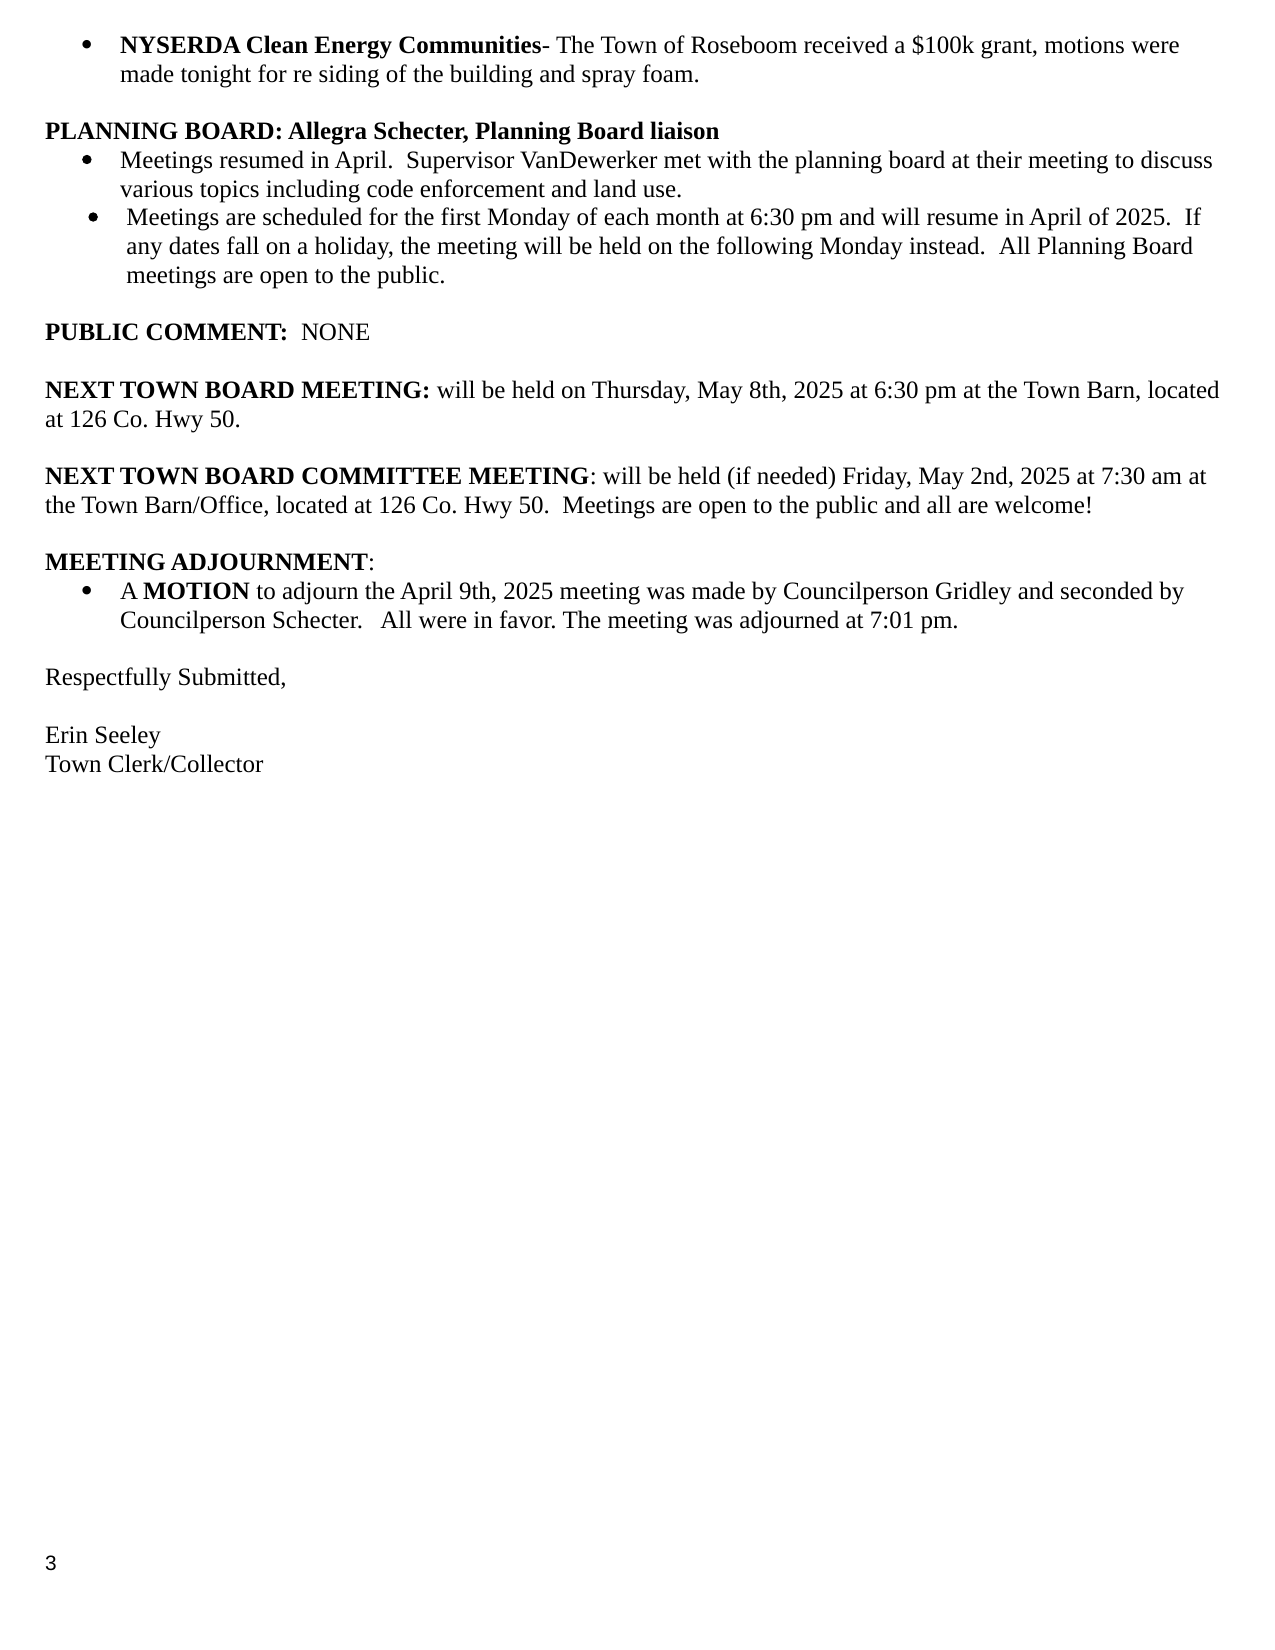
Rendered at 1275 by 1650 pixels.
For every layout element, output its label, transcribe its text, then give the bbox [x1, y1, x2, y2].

list A MOTION to adjourn the April 9th, 2025 meeting was made by Councilperson Gridley and seconded by Councilperson Schecter. All were in favor. The meeting was adjourned at 7:01 pm. [82, 576, 1230, 634]
list Meetings are scheduled for the first Monday of each month at 6:30 pm and will resume in April of 2025. If any dates fall on a holiday, the meeting will be held on the following Monday instead. All Planning Board meetings are open to the public. [89, 202, 1230, 289]
text Respectfully Submitted, [45, 662, 1230, 691]
text PUBLIC COMMENT: NONE [45, 317, 1230, 346]
text NEXT TOWN BOARD MEETING: will be held on Thursday, May 8th, 2025 at 6:30 pm at the Town Barn, located at 126 Co. Hwy 50. [45, 375, 1230, 432]
list Meetings resumed in April. Supervisor VanDewerker met with the planning board at their meeting to discuss [82, 145, 1230, 174]
text NEXT TOWN BOARD COMMITTEE MEETING: will be held (if needed) Friday, May 2nd, 2025 at 7:30 am at the Town Barn/Office, located at 126 Co. Hwy 50. Meetings are open to the public and all are welcome! [45, 461, 1230, 519]
text various topics including code enforcement and land use. [45, 174, 1230, 202]
text MEETING ADJOURNMENT: [45, 547, 1230, 576]
list NYSERDA Clean Energy Communities- The Town of Roseboom received a $100k grant, motions were made tonight for re siding of the building and spray foam. [82, 30, 1230, 87]
text Erin Seeley [45, 720, 1230, 749]
text PLANNING BOARD: Allegra Schecter, Planning Board liaison [45, 116, 1230, 145]
text Town Clerk/Collector [45, 749, 1230, 777]
